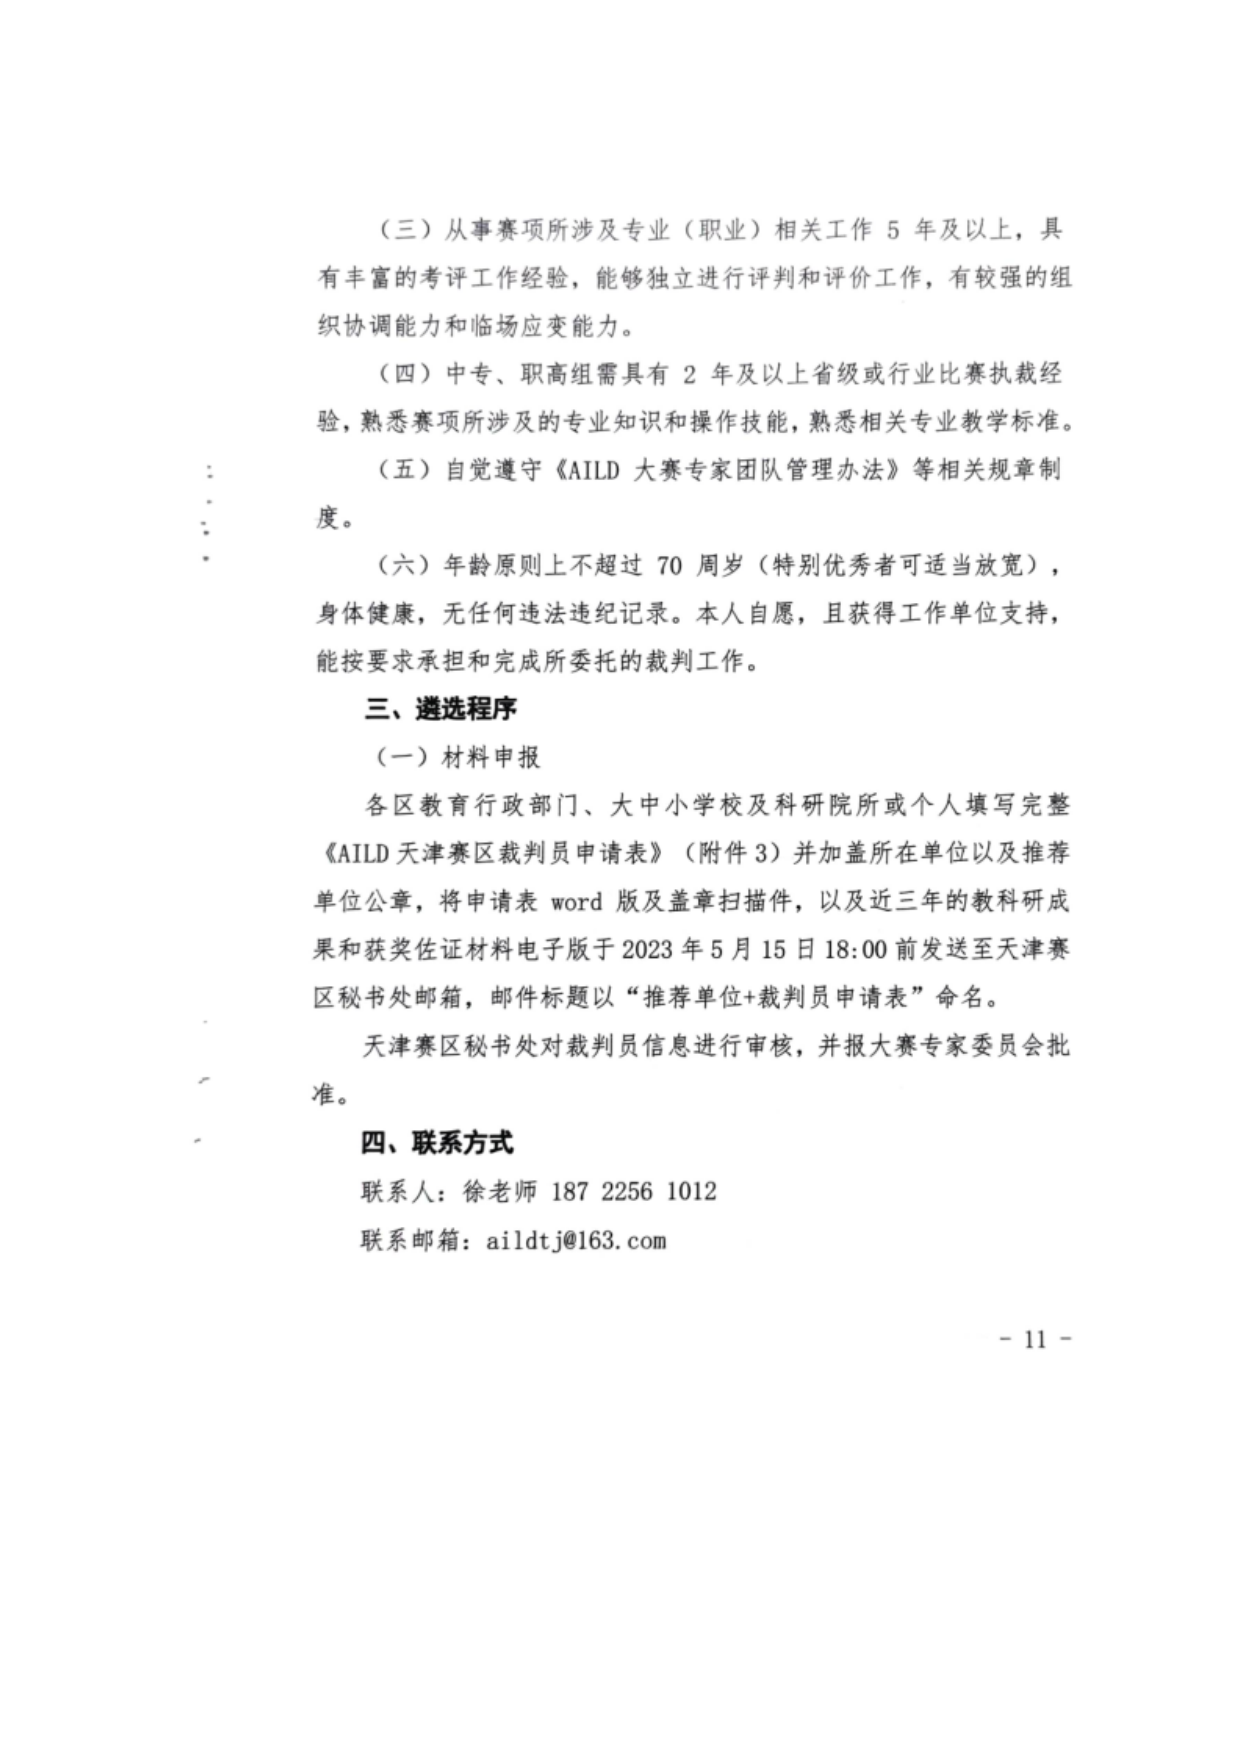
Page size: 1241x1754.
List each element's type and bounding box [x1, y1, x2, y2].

picture [187, 162, 1193, 1409]
